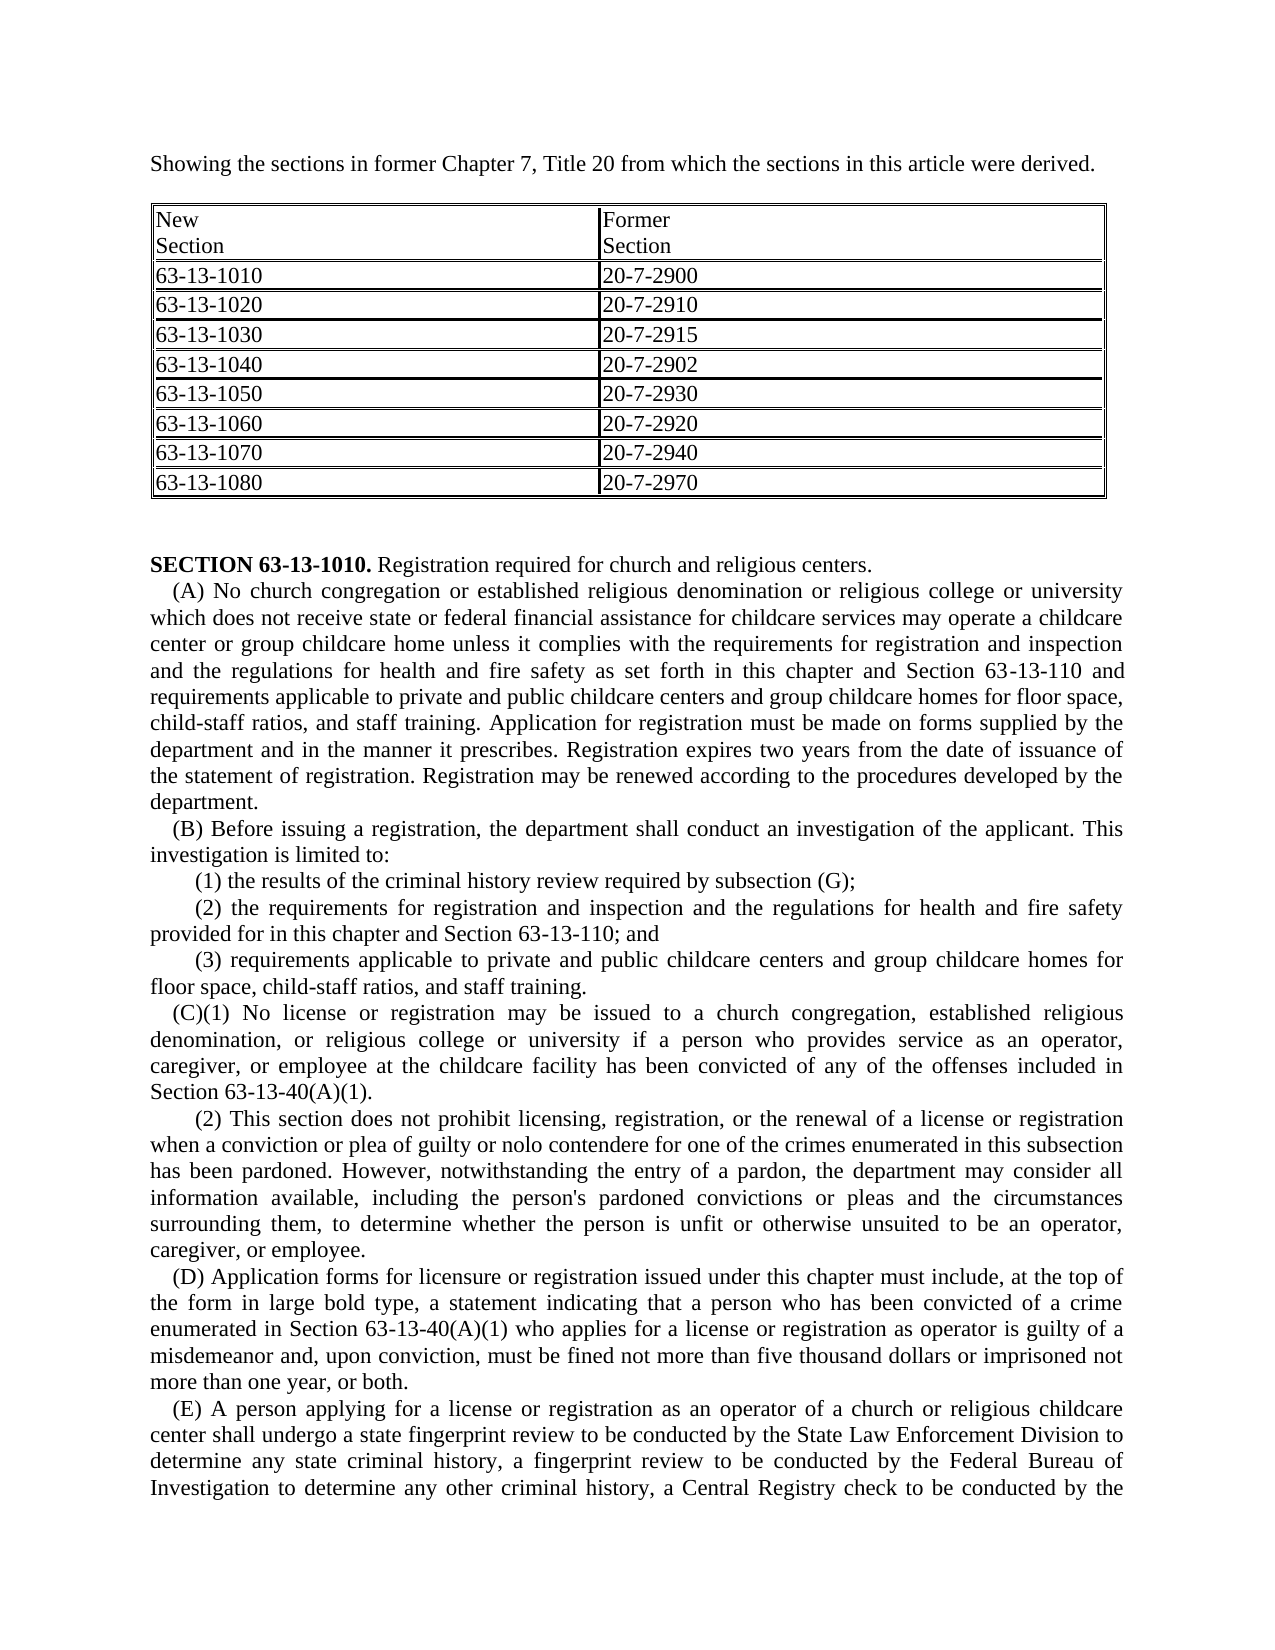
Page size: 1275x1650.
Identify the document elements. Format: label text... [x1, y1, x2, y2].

table_cell 63-13-1060 [152, 407, 599, 436]
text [150, 1394, 1125, 1500]
table_cell 20-7-2900 [599, 259, 1105, 288]
table_cell 20-7-2910 [601, 288, 1104, 318]
table_cell 63-13-1080 [152, 466, 599, 495]
text SECTION 63-13-1010. Registration required for church and religious centers. [150, 551, 1125, 578]
table_cell New Section [154, 206, 599, 259]
text (C)(1) No license or registration may be issued to a church congregation, established religious denomination, or religious college or university if a person who provides service as an operator, caregiver, or employee at the childcare facility has been convicted of any of the offenses included in Section 63-13-40(A)(1). [150, 999, 1125, 1105]
table_cell 20-7-2940 [601, 436, 1104, 466]
table_cell 20-7-2970 [599, 466, 1105, 495]
text (1) the results of the criminal history review required by subsection (G); [150, 867, 1125, 894]
table_cell 63-13-1070 [154, 436, 598, 466]
table_cell 63-13-1020 [154, 288, 598, 318]
table_cell 63-13-1030 [152, 318, 598, 347]
text (2) This section does not prohibit licensing, registration, or the renewal of a license or registration when a conviction or plea of guilty or nolo contendere for one of the crimes enumerated in this subsection has been pardoned. However, notwithstanding the entry of a pardon, the department may consider all information available, including the person's pardoned convictions or pleas and the circumstances surrounding them, to determine whether the person is unfit or otherwise unsuited to be an operator, caregiver, or employee. [150, 1105, 1125, 1263]
table_cell 63-13-1040 [154, 348, 598, 377]
table_cell 20-7-2920 [599, 407, 1105, 436]
table_cell 63-13-1050 [154, 377, 598, 407]
text Showing the sections in former Chapter 7, Title 20 from which the sections in this article were derived. [150, 150, 1125, 176]
text (A) No church congregation or established religious denomination or religious college or university which does not receive state or federal financial assistance for childcare services may operate a childcare center or group childcare home unless it complies with the requirements for registration and inspection and the regulations for health and fire safety as set forth in this chapter and Section 63-13-110 and requirements applicable to private and public childcare centers and group childcare homes for floor space, child-staff ratios, and staff training. Application for registration must be made on forms supplied by the department and in the manner it prescribes. Registration expires two years from the date of issuance of the statement of registration. Registration may be renewed according to the procedures developed by the department. [150, 578, 1125, 815]
text (B) Before issuing a registration, the department shall conduct an investigation of the applicant. This investigation is limited to: [150, 815, 1125, 867]
text (D) Application forms for licensure or registration issued under this chapter must include, at the top of the form in large bold type, a statement indicating that a person who has been convicted of a crime enumerated in Section 63-13-40(A)(1) who applies for a license or registration as operator is guilty of a misdemeanor and, upon conviction, must be fined not more than five thousand dollars or imprisoned not more than one year, or both. [150, 1263, 1125, 1394]
table_cell 20-7-2930 [601, 377, 1104, 407]
table_cell 20-7-2902 [601, 348, 1104, 377]
text (2) the requirements for registration and inspection and the regulations for health and fire safety provided for in this chapter and Section 63-13-110; and [150, 894, 1125, 947]
table_cell 20-7-2915 [601, 318, 1105, 347]
table_cell 63-13-1010 [152, 259, 599, 288]
text (3) requirements applicable to private and public childcare centers and group childcare homes for floor space, child-staff ratios, and staff training. [150, 947, 1125, 999]
table_cell Former Section [599, 206, 1104, 259]
